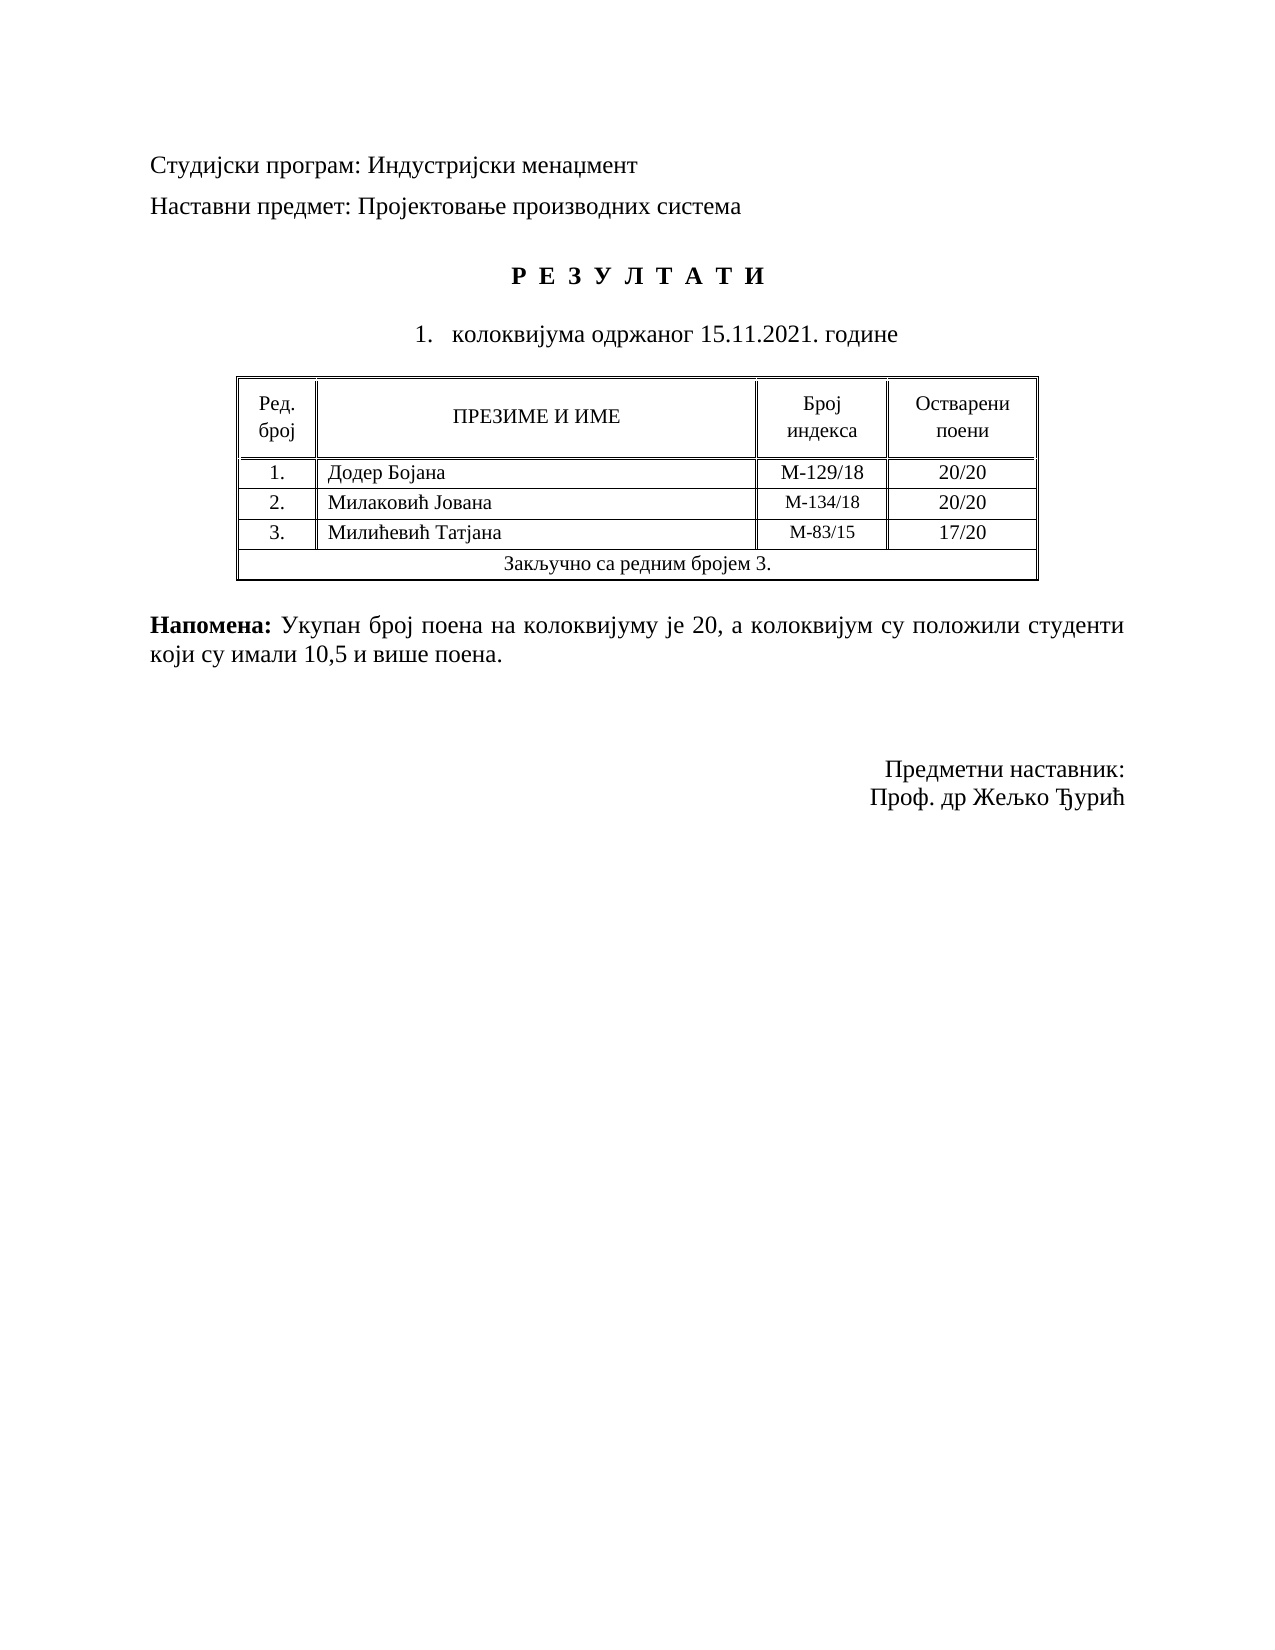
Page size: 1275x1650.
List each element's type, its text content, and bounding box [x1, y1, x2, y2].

table_cell М-134/18 [758, 489, 886, 518]
text Студијски програм: Индустријски менаџмент [150, 150, 1125, 179]
table_cell М-129/18 [758, 460, 886, 488]
table_header Ред. број [239, 379, 316, 457]
table_cell 20/20 [889, 489, 1036, 518]
text Проф. др Жељко Ђурић [150, 782, 1125, 811]
text Напомена: Укупан број поена на колоквијуму је 20, а колоквијум су положили студенти који су имали 10,5 и више поена. [150, 610, 1125, 667]
table_header Број индекса [757, 379, 887, 457]
table_cell Додер Бојана [318, 460, 755, 488]
table_cell М-83/15 [758, 520, 886, 549]
table_cell 20/20 [888, 457, 1037, 488]
text Предметни наставник: [150, 754, 1125, 782]
table_cell 3. [239, 520, 315, 549]
text Р Е З У Л Т А Т И [150, 261, 1125, 290]
table_cell 2. [239, 489, 315, 518]
text Наставни предмет: Пројектовање производних система [150, 191, 1125, 220]
table_cell 1. [238, 457, 316, 488]
list колоквијума одржаног 15.11.2021. године [187, 319, 1125, 347]
table_cell 17/20 [889, 520, 1036, 549]
table_cell Милаковић Јована [318, 489, 755, 518]
table_cell Милићевић Татјана [318, 520, 755, 549]
table_header Остварени поени [888, 379, 1036, 457]
table_header ПРЕЗИМЕ И ИМЕ [316, 377, 757, 457]
table_cell Закључно са редним бројем 3. [239, 550, 1036, 579]
